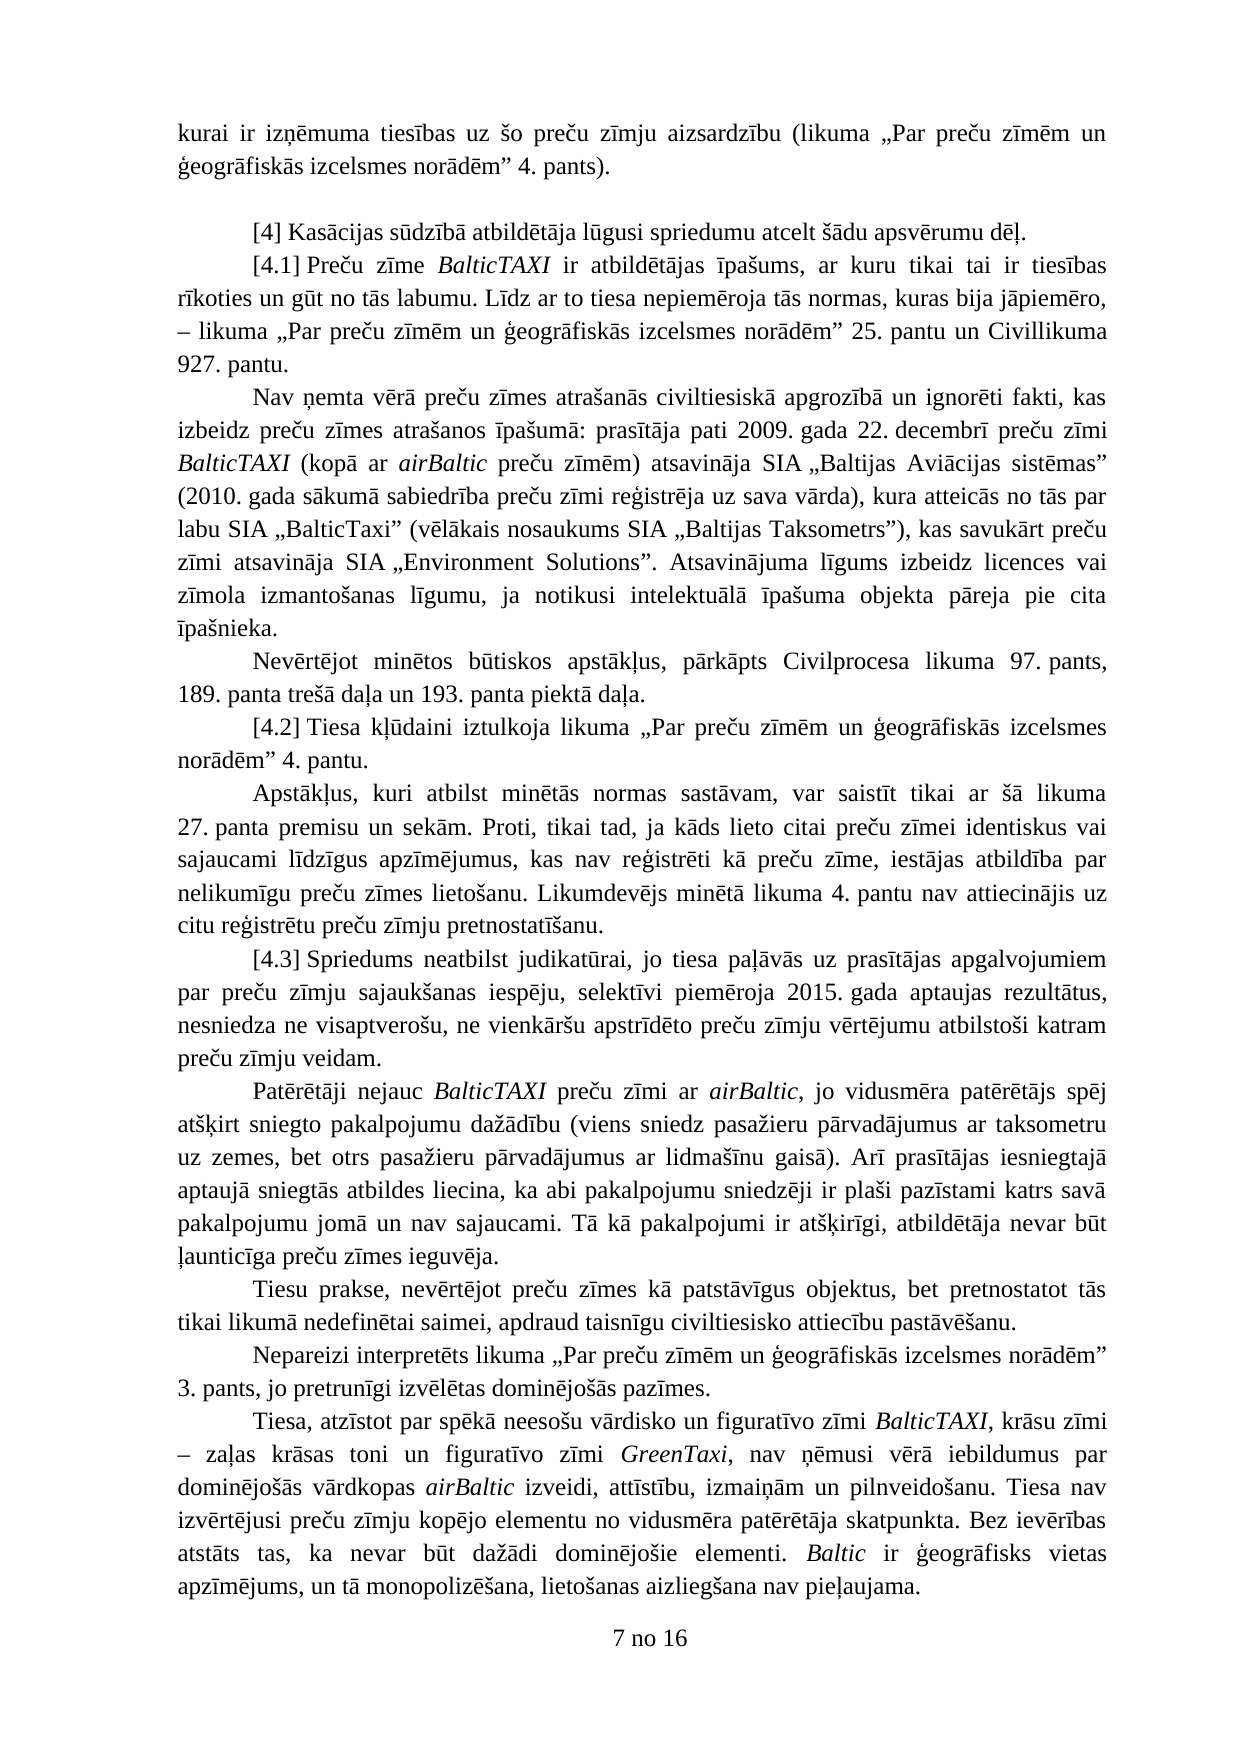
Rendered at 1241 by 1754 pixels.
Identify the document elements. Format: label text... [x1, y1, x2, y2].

text Apstākļus, kuri atbilst minētās normas sastāvam, var saistīt tikai ar šā likuma 27. panta premisu un sekām. Proti, tikai tad, ja kāds lieto citai preču zīmei identiskus vai sajaucami līdzīgus apzīmējumus, kas nav reģistrēti kā preču zīme, iestājas atbildība par nelikumīgu preču zīmes lietošanu. Likumdevējs minētā likuma 4. pantu nav attiecinājis uz citu reģistrētu preču zīmju pretnostatīšanu. [177, 778, 1107, 939]
text Tiesu prakse, nevērtējot preču zīmes kā patstāvīgus objektus, bet pretnostatot tās tikai likumā nedefinētai saimei, apdraud taisnīgu civiltiesisko attiecību pastāvēšanu. [177, 1274, 1107, 1336]
text Nav ņemta vērā preču zīmes atrašanās civiltiesiskā apgrozībā un ignorēti fakti, kas izbeidz preču zīmes atrašanos īpašumā: prasītāja pati 2009. gada 22. decembrī preču zīmi BalticTAXI (kopā ar airBaltic preču zīmēm) atsavināja SIA „Baltijas Aviācijas sistēmas” (2010. gada sākumā sabiedrība preču zīmi reģistrēja uz sava vārda), kura atteicās no tās par labu SIA „BalticTaxi” (vēlākais nosaukums SIA „Baltijas Taksometrs”), kas savukārt preču zīmi atsavināja SIA „Environment Solutions”. Atsavinājuma līgums izbeidz licences vai zīmola izmantošanas līgumu, ja notikusi intelektuālā īpašuma objekta pāreja pie cita īpašnieka. [177, 382, 1107, 642]
text [4.3] Spriedums neatbilst judikatūrai, jo tiesa paļāvās uz prasītājas apgalvojumiem par preču zīmju sajaukšanas iespēju, selektīvi piemēroja 2015. gada aptaujas rezultātus, nesniedza ne visaptverošu, ne vienkāršu apstrīdēto preču zīmju vērtējumu atbilstoši katram preču zīmju veidam. [177, 944, 1107, 1071]
text [4] Kasācijas sūdzībā atbildētāja lūgusi spriedumu atcelt šādu apsvērumu dēļ. [177, 217, 1107, 246]
text Nevērtējot minētos būtiskos apstākļus, pārkāpts Civilprocesa likuma 97. pants, 189. panta trešā daļa un 193. panta piektā daļa. [177, 646, 1107, 708]
text Patērētāji nejauc BalticTAXI preču zīmi ar airBaltic, jo vidusmēra patērētājs spēj atšķirt sniegto pakalpojumu dažādību (viens sniedz pasažieru pārvadājumus ar taksometru uz zemes, bet otrs pasažieru pārvadājumus ar lidmašīnu gaisā). Arī prasītājas iesniegtajā aptaujā sniegtās atbildes liecina, ka abi pakalpojumu sniedzēji ir plaši pazīstami katrs savā pakalpojumu jomā un nav sajaucami. Tā kā pakalpojumi ir atšķirīgi, atbildētāja nevar būt ļaunticīga preču zīmes ieguvēja. [177, 1076, 1107, 1269]
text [177, 118, 1107, 180]
text Tiesa, atzīstot par spēkā neesošu vārdisko un figuratīvo zīmi BalticTAXI, krāsu zīmi – zaļas krāsas toni un figuratīvo zīmi GreenTaxi, nav ņēmusi vērā iebildumus par dominējošās vārdkopas airBaltic izveidi, attīstību, izmaiņām un pilnveidošanu. Tiesa nav izvērtējusi preču zīmju kopējo elementu no vidusmēra patērētāja skatpunkta. Bez ievērības atstāts tas, ka nevar būt dažādi dominējošie elementi. Baltic ir ģeogrāfisks vietas apzīmējums, un tā monopolizēšana, lietošanas aizliegšana nav pieļaujama. [177, 1406, 1107, 1600]
text Nepareizi interpretēts likuma „Par preču zīmēm un ģeogrāfiskās izcelsmes norādēm” 3. pants, jo pretrunīgi izvēlētas dominējošās pazīmes. [177, 1340, 1107, 1402]
text [4.2] Tiesa kļūdaini iztulkoja likuma „Par preču zīmēm un ģeogrāfiskās izcelsmes norādēm” 4. pantu. [177, 712, 1107, 774]
text [4.1] Preču zīme BalticTAXI ir atbildētājas īpašums, ar kuru tikai tai ir tiesības rīkoties un gūt no tās labumu. Līdz ar to tiesa nepiemēroja tās normas, kuras bija jāpiemēro, – likuma „Par preču zīmēm un ģeogrāfiskās izcelsmes norādēm” 25. pantu un Civillikuma 927. pantu. [177, 250, 1107, 378]
